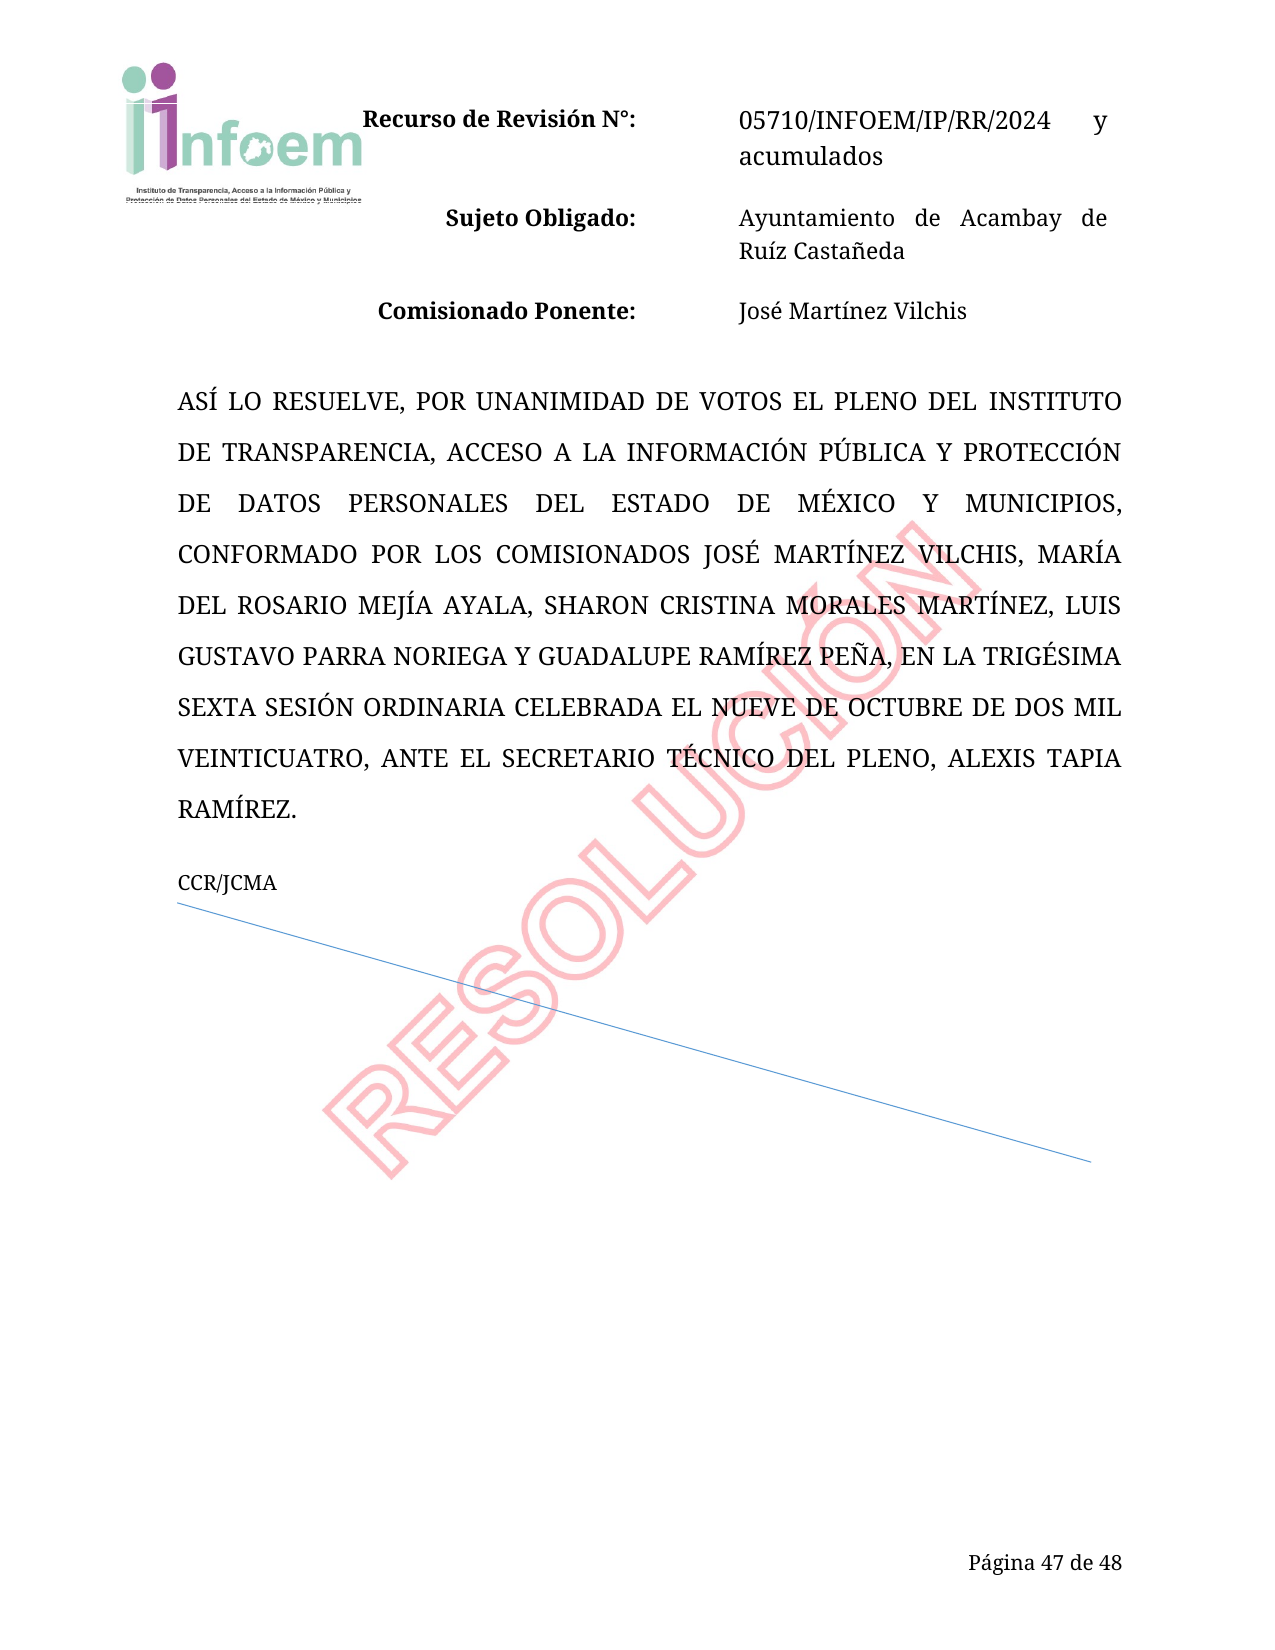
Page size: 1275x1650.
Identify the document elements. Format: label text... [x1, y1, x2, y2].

text CCR/JCMA [177, 868, 1122, 896]
text ASÍ LO RESUELVE, POR UNANIMIDAD DE VOTOS EL PLENO DEL INSTITUTO DE TRANSPARENCIA, ACCESO A LA INFORMACIÓN PÚBLICA Y PROTECCIÓN DE DATOS PERSONALES DEL ESTADO DE MÉXICO Y MUNICIPIOS, CONFORMADO POR LOS COMISIONADOS JOSÉ MARTÍNEZ VILCHIS, MARÍA DEL ROSARIO MEJÍA AYALA, SHARON CRISTINA MORALES MARTÍNEZ, LUIS GUSTAVO PARRA NORIEGA Y GUADALUPE RAMÍREZ PEÑA, EN LA TRIGÉSIMA SEXTA SESIÓN ORDINARIA CELEBRADA EL NUEVE DE OCTUBRE DE DOS MIL VEINTICUATRO, ANTE EL SECRETARIO TÉCNICO DEL PLENO, ALEXIS TAPIA RAMÍREZ. [177, 383, 1122, 826]
picture [3, 2, 1268, 1650]
